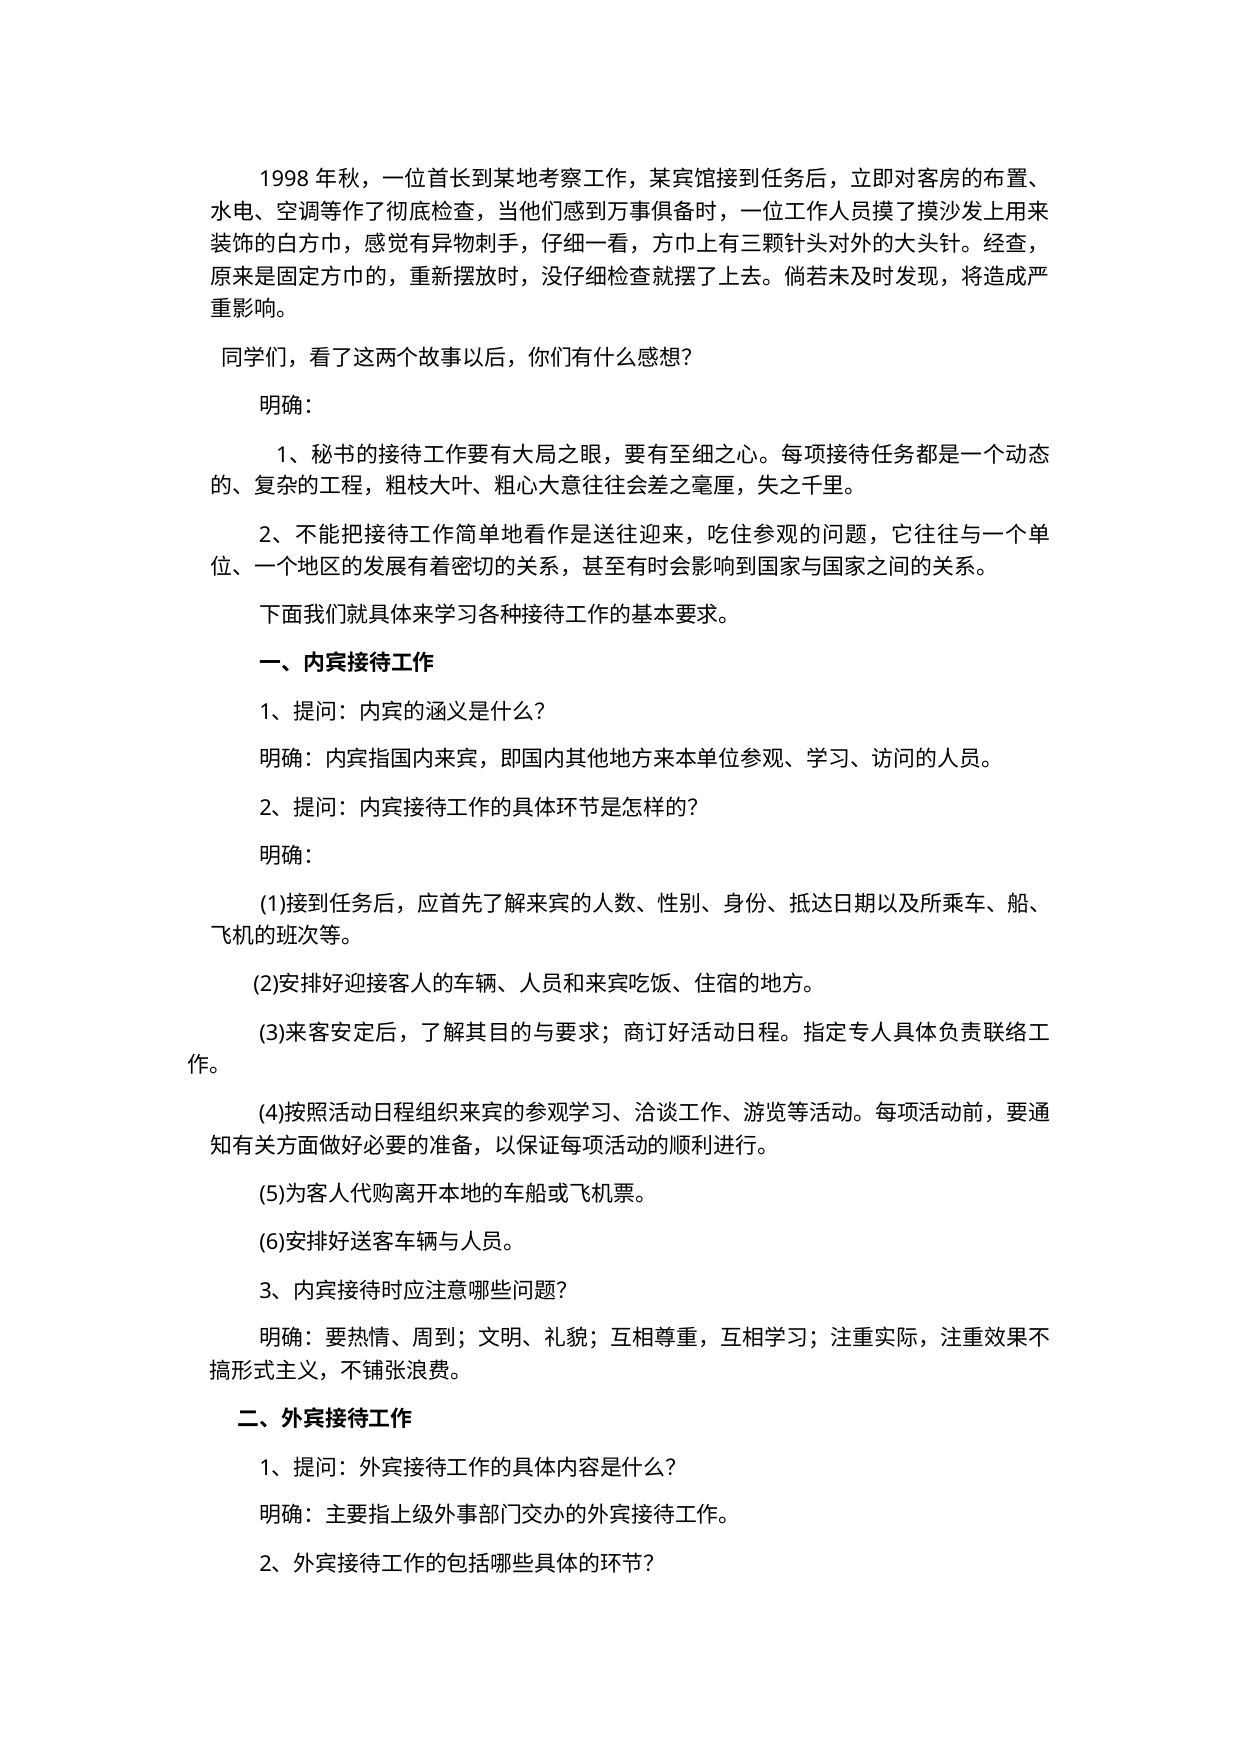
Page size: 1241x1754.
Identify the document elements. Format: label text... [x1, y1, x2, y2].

text 一、内宾接待工作 [187, 646, 1053, 678]
text 明确： [187, 388, 1053, 421]
text 下面我们就具体来学习各种接待工作的基本要求。 [187, 598, 1053, 630]
text (2)安排好迎接客人的车辆、人员和来宾吃饭、住宿的地方。 [187, 967, 1053, 999]
text (5)为客人代购离开本地的车船或飞机票。 [187, 1176, 1053, 1209]
text 1、提问：外宾接待工作的具体内容是什么？ [187, 1449, 1053, 1482]
text (4)按照活动日程组织来宾的参观学习、洽谈工作、游览等活动。每项活动前，要通知有关方面做好必要的准备，以保证每项活动的顺利进行。 [210, 1096, 1053, 1161]
text 1、秘书的接待工作要有大局之眼，要有至细之心。每项接待任务都是一个动态的、复杂的工程，粗枝大叶、粗心大意往往会差之毫厘，失之千里。 [210, 436, 1053, 501]
text 同学们，看了这两个故事以后，你们有什么感想？ [187, 340, 1053, 373]
text 2、不能把接待工作简单地看作是送往迎来，吃住参观的问题，它往往与一个单位、一个地区的发展有着密切的关系，甚至有时会影响到国家与国家之间的关系。 [210, 517, 1053, 582]
text 明确：内宾指国内来宾，即国内其他地方来本单位参观、学习、访问的人员。 [187, 742, 1053, 774]
text 明确：要热情、周到；文明、礼貌；互相尊重，互相学习；注重实际，注重效果不搞形式主义，不铺张浪费。 [209, 1321, 1053, 1386]
text 1、提问：内宾的涵义是什么？ [187, 694, 1053, 726]
text 明确：主要指上级外事部门交办的外宾接待工作。 [187, 1498, 1053, 1530]
text (1)接到任务后，应首先了解来宾的人数、性别、身份、抵达日期以及所乘车、船、飞机的班次等。 [210, 886, 1053, 951]
text 2、外宾接待工作的包括哪些具体的环节？ [187, 1546, 1053, 1578]
text 1998 年秋，一位首长到某地考察工作，某宾馆接到任务后，立即对客房的布置、水电、空调等作了彻底检查，当他们感到万事俱备时，一位工作人员摸了摸沙发上用来装饰的白方巾，感觉有异物刺手，仔细一看，方巾上有三颗针头对外的大头针。经查，原来是固定方巾的，重新摆放时，没仔细检查就摆了上去。倘若未及时发现，将造成严重影响。 [210, 162, 1053, 324]
text 2、提问：内宾接待工作的具体环节是怎样的？ [187, 790, 1053, 823]
text 二、外宾接待工作 [187, 1401, 1053, 1434]
text (6)安排好送客车辆与人员。 [187, 1224, 1053, 1257]
text 明确： [187, 838, 1053, 871]
text (3)来客安定后，了解其目的与要求；商订好活动日程。指定专人具体负责联络工作。 [187, 1015, 1053, 1080]
text 3、内宾接待时应注意哪些问题？ [187, 1273, 1053, 1305]
